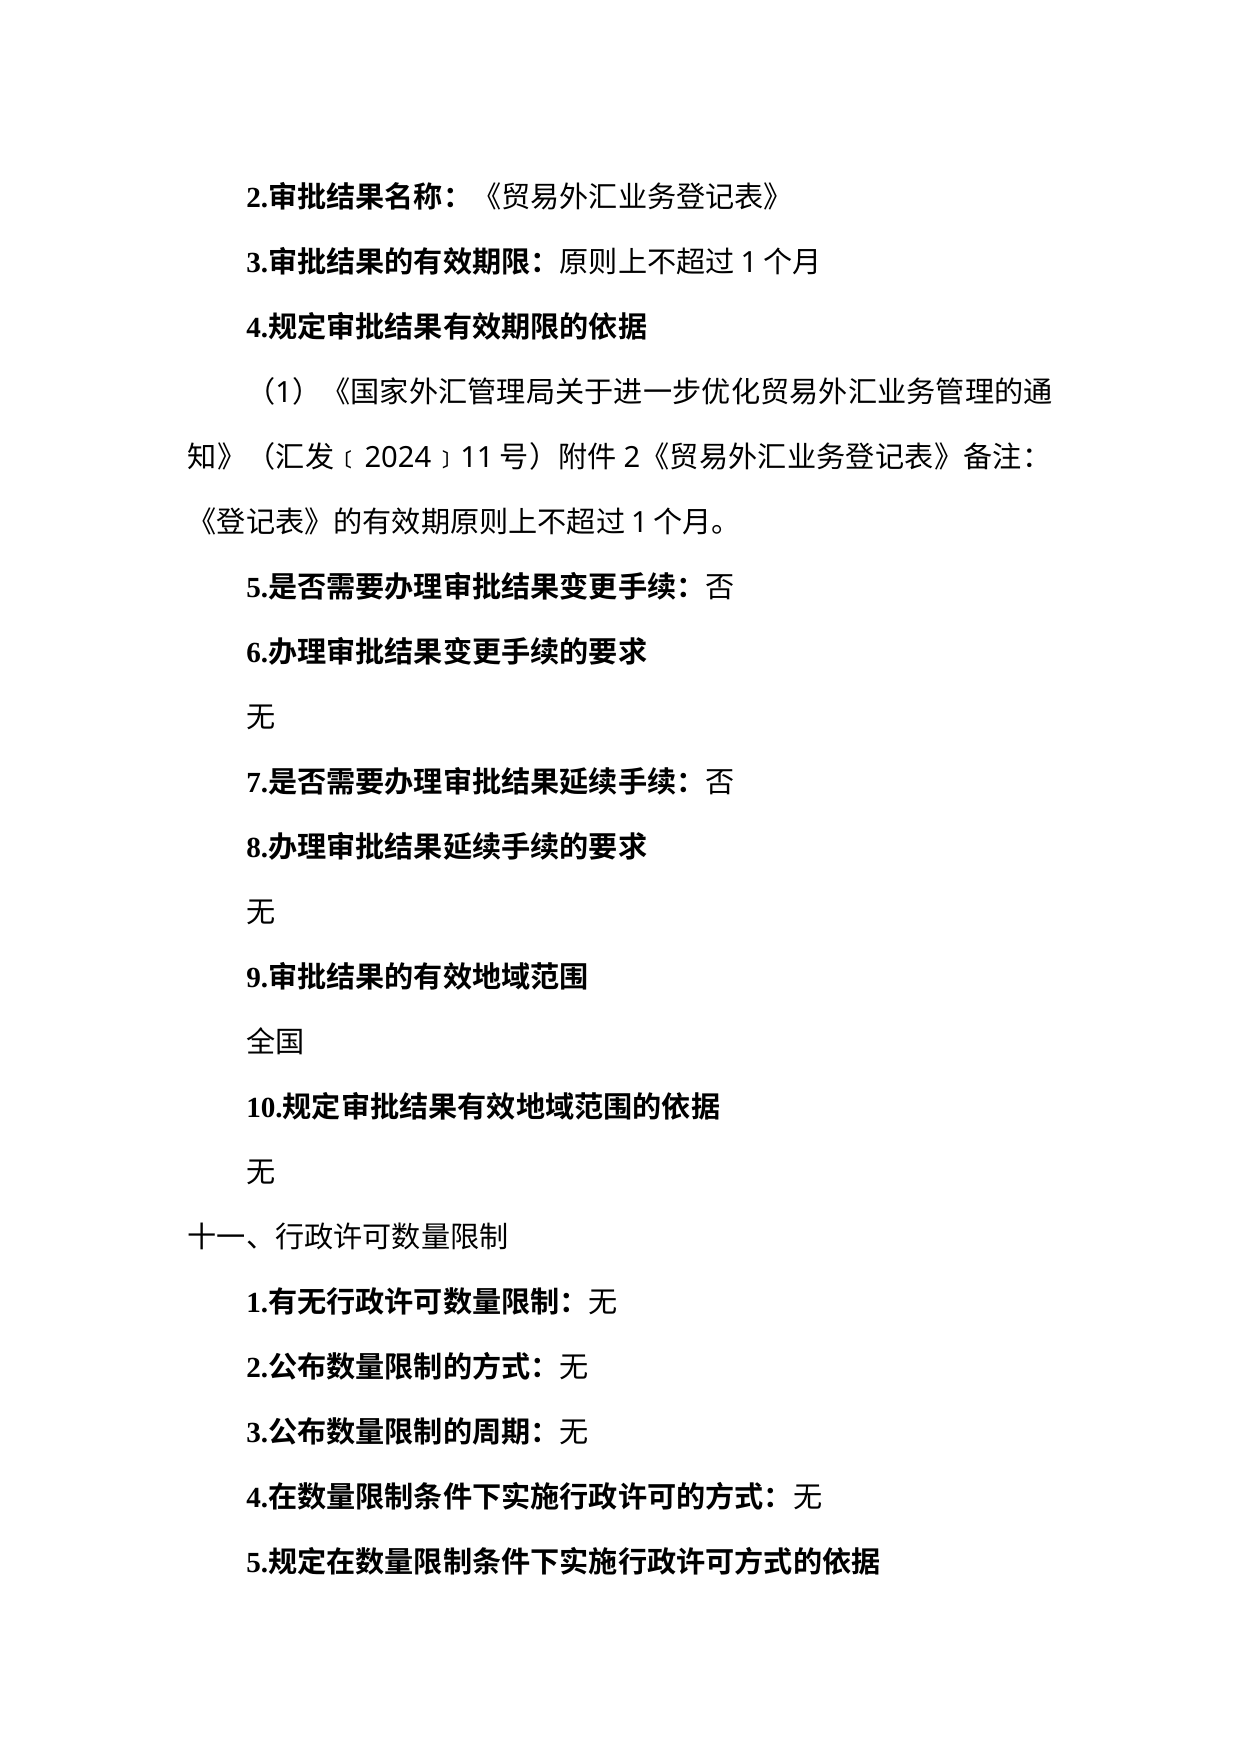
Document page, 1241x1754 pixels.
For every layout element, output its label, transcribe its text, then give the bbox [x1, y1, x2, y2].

text 无 [187, 682, 1053, 747]
text 4.在数量限制条件下实施行政许可的方式：无 [187, 1462, 1053, 1527]
text 3.审批结果的有效期限：原则上不超过1个月 [187, 227, 1053, 292]
text 5.是否需要办理审批结果变更手续：否 [187, 552, 1053, 617]
text 3.公布数量限制的周期：无 [187, 1397, 1053, 1462]
text 5.规定在数量限制条件下实施行政许可方式的依据 [187, 1527, 1053, 1592]
text 2.公布数量限制的方式：无 [187, 1332, 1053, 1397]
text （1）《国家外汇管理局关于进一步优化贸易外汇业务管理的通知》（汇发﹝2024﹞11号）附件2《贸易外汇业务登记表》备注：《登记表》的有效期原则上不超过1个月。 [187, 357, 1053, 552]
text 1.有无行政许可数量限制：无 [187, 1267, 1053, 1332]
text 6.办理审批结果变更手续的要求 [187, 617, 1053, 682]
text 十一、行政许可数量限制 [187, 1202, 1053, 1267]
text 无 [187, 877, 1053, 942]
text 10.规定审批结果有效地域范围的依据 [187, 1072, 1053, 1137]
text 全国 [187, 1007, 1053, 1072]
text 8.办理审批结果延续手续的要求 [187, 812, 1053, 877]
text 2.审批结果名称：《贸易外汇业务登记表》 [187, 162, 1053, 227]
text 无 [187, 1137, 1053, 1202]
text 4.规定审批结果有效期限的依据 [187, 292, 1053, 357]
text 7.是否需要办理审批结果延续手续：否 [187, 747, 1053, 812]
text 9.审批结果的有效地域范围 [187, 942, 1053, 1007]
